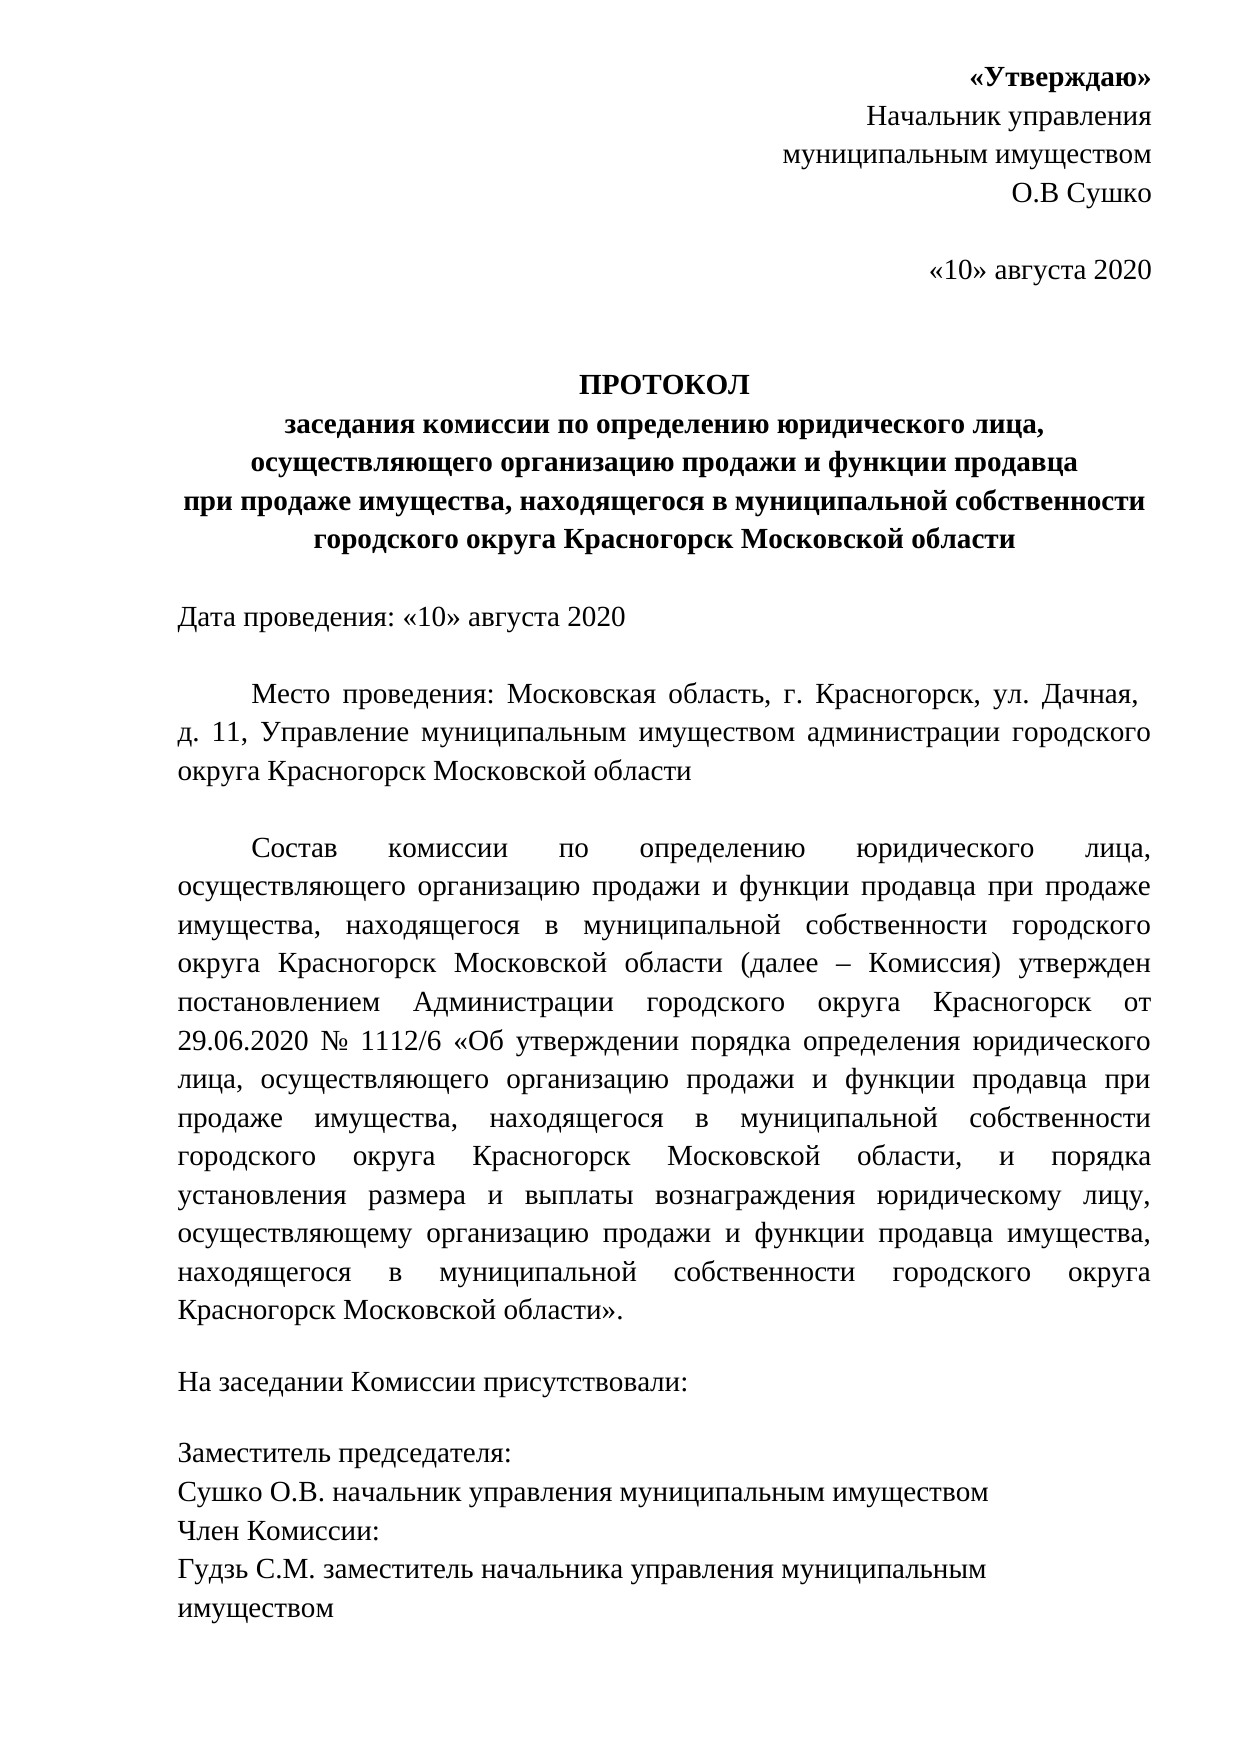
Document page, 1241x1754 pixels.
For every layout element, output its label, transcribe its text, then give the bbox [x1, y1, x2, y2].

text О.В Сушко [177, 175, 1152, 208]
text Начальник управления [177, 98, 1152, 131]
text Сушко О.В. начальник управления муниципальным имуществом [177, 1474, 1152, 1508]
text имуществом [177, 1590, 1152, 1623]
text «10» августа 2020 [177, 252, 1152, 285]
text Член Комиссии: [177, 1513, 1152, 1546]
text «Утверждаю» [177, 59, 1152, 93]
text заседания комиссии по определению юридического лица, осуществляющего организацию продажи и функции продавца [177, 406, 1152, 478]
text при продаже имущества, находящегося в муниципальной собственности городского округа Красногорск Московской области [177, 483, 1152, 555]
text Место проведения: Московская область, г. Красногорск, ул. Дачная, д. 11, Управление муниципальным имуществом администрации городского округа Красногорск Московской области [177, 676, 1152, 786]
text Гудзь С.М. заместитель начальника управления муниципальным [177, 1551, 1152, 1585]
text Заместитель председателя: [177, 1436, 1152, 1469]
text муниципальным имуществом [177, 136, 1152, 170]
text Состав комиссии по определению юридического лица, осуществляющего организацию продажи и функции продавца при продаже имущества, находящегося в муниципальной собственности городского округа Красногорск Московской области (далее – Комиссия) утвержден постановлением Администрации городского округа Красногорск от 29.06.2020 № 1112/6 «Об утверждении порядка определения юридического лица, осуществляющего организацию продажи и функции продавца при продаже имущества, находящегося в муниципальной собственности городского округа Красногорск Московской области, и порядка установления размера и выплаты вознаграждения юридическому лицу, осуществляющему организацию продажи и функции продавца имущества, находящегося в муниципальной собственности городского округа Красногорск Московской области». [177, 830, 1152, 1326]
text ПРОТОКОЛ [177, 367, 1152, 401]
text Дата проведения: «10» августа 2020 [177, 599, 1152, 632]
text На заседании Комиссии присутствовали: [177, 1364, 1152, 1398]
